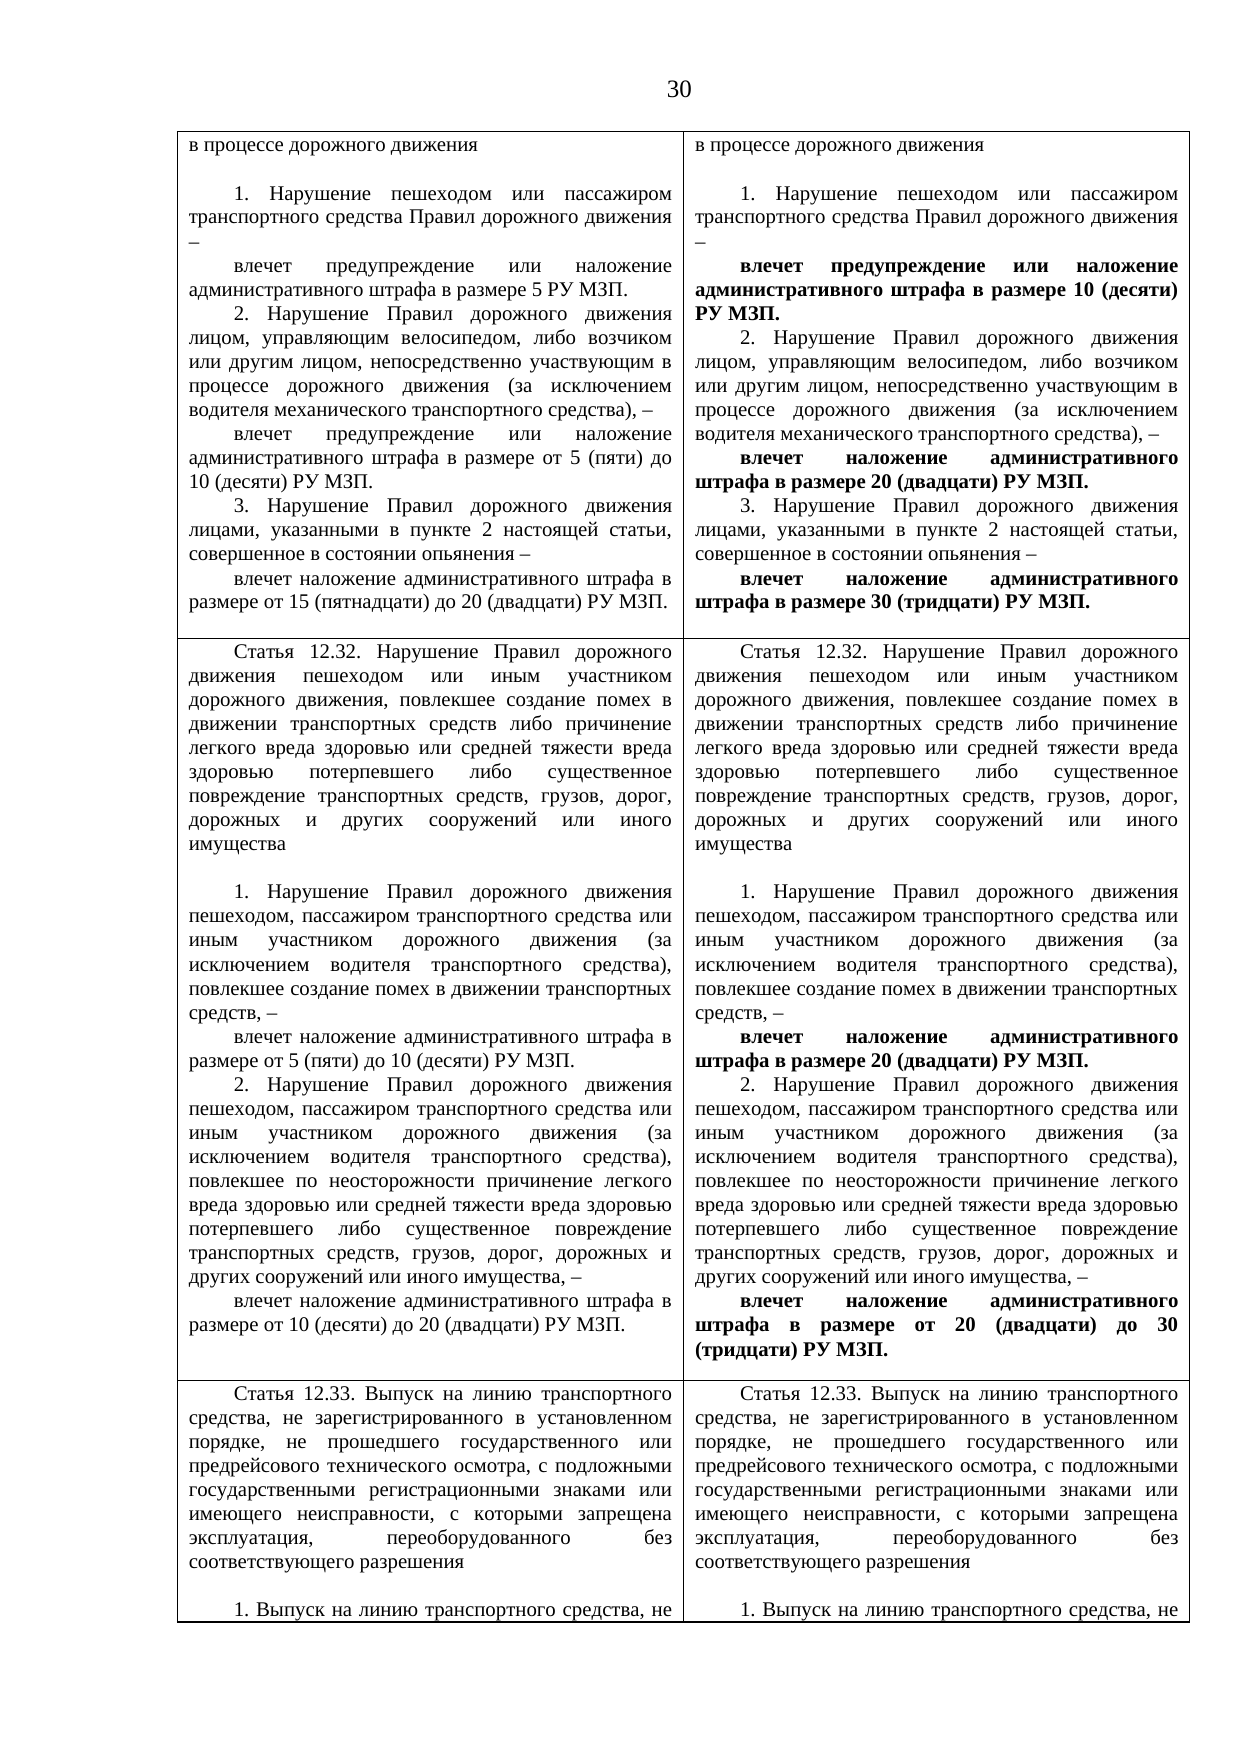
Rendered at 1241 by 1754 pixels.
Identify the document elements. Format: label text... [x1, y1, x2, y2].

table_cell Статья 12.32. Нарушение Правил дорожного движения пешеходом или иным участником дорожного движения, повлекшее создание помех в движении транспортных средств либо причинение легкого вреда здоровью или средней тяжести вреда здоровью потерпевшего либо существенное повреждение транспортных средств, грузов, дорог, дорожных и других сооружений или иного имущества 1. Нарушение Правил дорожного движения пешеходом, пассажиром транспортного средства или иным участником дорожного движения (за исключением водителя транспортного средства), повлекшее создание помех в движении транспортных средств, – влечет наложение административного штрафа в размере от 5 (пяти) до 10 (десяти) РУ МЗП. 2. Нарушение Правил дорожного движения пешеходом, пассажиром транспортного средства или иным участником дорожного движения (за исключением водителя транспортного средства), повлекшее по неосторожности причинение легкого вреда здоровью или средней тяжести вреда здоровью потерпевшего либо существенное повреждение транспортных средств, грузов, дорог, дорожных и других сооружений или иного имущества, – влечет наложение административного штрафа в размере от 10 (десяти) до 20 (двадцати) РУ МЗП. [178, 639, 683, 1380]
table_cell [684, 1381, 1189, 1621]
table_cell Статья 12.32. Нарушение Правил дорожного движения пешеходом или иным участником дорожного движения, повлекшее создание помех в движении транспортных средств либо причинение легкого вреда здоровью или средней тяжести вреда здоровью потерпевшего либо существенное повреждение транспортных средств, грузов, дорог, дорожных и других сооружений или иного имущества 1. Нарушение Правил дорожного движения пешеходом, пассажиром транспортного средства или иным участником дорожного движения (за исключением водителя транспортного средства), повлекшее создание помех в движении транспортных средств, – влечет наложение административного штрафа в размере 20 (двадцати) РУ МЗП. 2. Нарушение Правил дорожного движения пешеходом, пассажиром транспортного средства или иным участником дорожного движения (за исключением водителя транспортного средства), повлекшее по неосторожности причинение легкого вреда здоровью или средней тяжести вреда здоровью потерпевшего либо существенное повреждение транспортных средств, грузов, дорог, дорожных и других сооружений или иного имущества, – влечет наложение административного штрафа в размере от 20 (двадцати) до 30 (тридцати) РУ МЗП. [684, 639, 1189, 1380]
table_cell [178, 132, 683, 638]
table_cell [178, 1381, 683, 1621]
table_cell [684, 132, 1189, 638]
